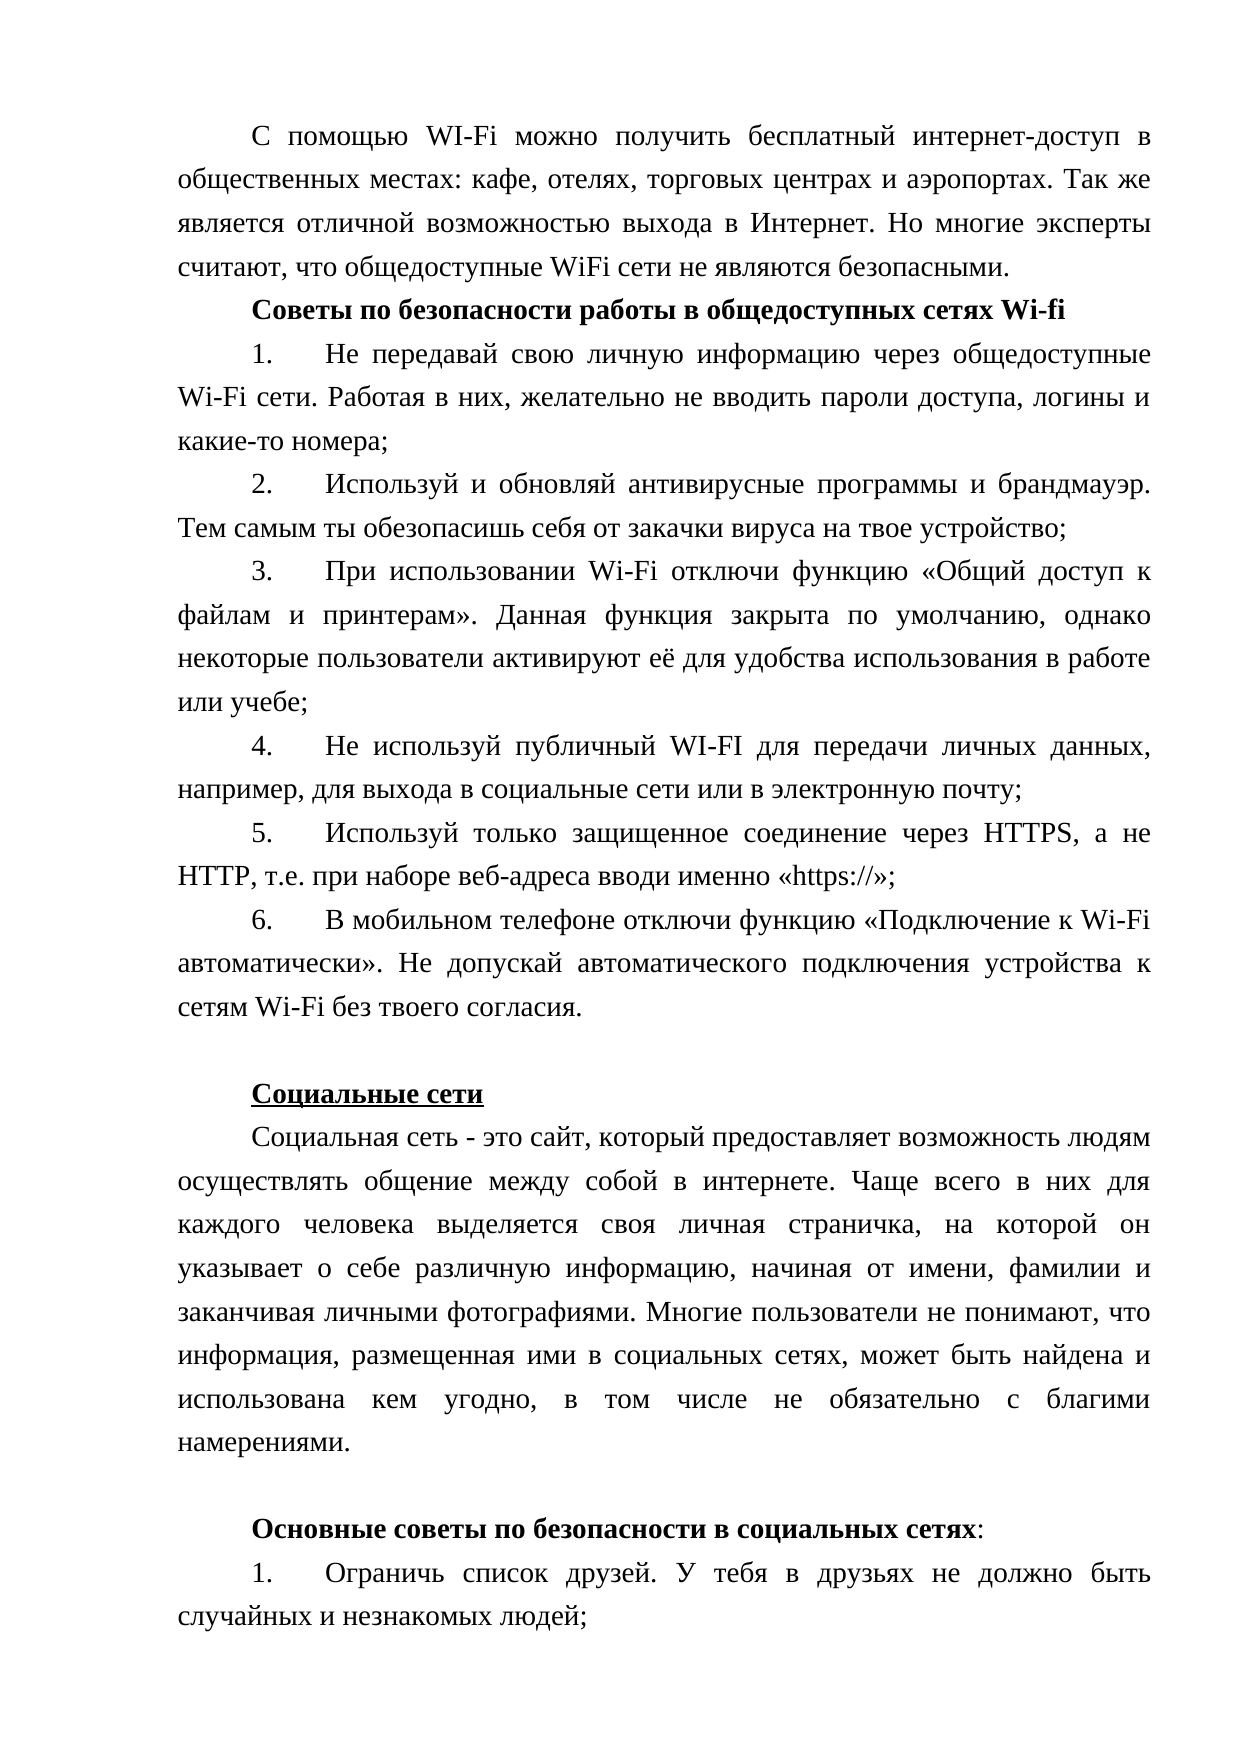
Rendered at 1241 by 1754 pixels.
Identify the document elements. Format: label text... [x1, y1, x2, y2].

text Социальные сети [177, 1076, 1152, 1109]
list Не передавай свою личную информацию через общедоступные Wi-Fi сети. Работая в них, желательно не вводить пароли доступа, логины и какие-то номера; [177, 336, 1152, 456]
text Основные советы по безопасности в социальных сетях: [177, 1511, 1152, 1545]
text Советы по безопасности работы в общедоступных сетях Wi-fi [177, 292, 1152, 326]
list Ограничь список друзей. У тебя в друзьях не должно быть случайных и незнакомых людей; [177, 1555, 1152, 1632]
text С помощью WI-Fi можно получить бесплатный интернет-доступ в общественных местах: кафе, отелях, торговых центрах и аэропортах. Так же является отличной возможностью выхода в Интернет. Но многие эксперты считают, что общедоступные WiFi сети не являются безопасными. [177, 118, 1152, 282]
list Используй только защищенное соединение через HTTPS, а не HTTP, т.е. при наборе веб-адреса вводи именно «https://»; [177, 815, 1152, 892]
list При использовании Wi-Fi отключи функцию «Общий доступ к файлам и принтерам». Данная функция закрыта по умолчанию, однако некоторые пользователи активируют её для удобства использования в работе или учебе; [177, 553, 1152, 718]
list Используй и обновляй антивирусные программы и брандмауэр. Тем самым ты обезопасишь себя от закачки вируса на твое устройство; [177, 466, 1152, 543]
text Социальная сеть - это сайт, который предоставляет возможность людям осуществлять общение между собой в интернете. Чаще всего в них для каждого человека выделяется своя личная страничка, на которой он указывает о себе различную информацию, начиная от имени, фамилии и заканчивая личными фотографиями. Многие пользователи не понимают, что информация, размещенная ими в социальных сетях, может быть найдена и использована кем угодно, в том числе не обязательно с благими намерениями. [177, 1119, 1152, 1458]
list В мобильном телефоне отключи функцию «Подключение к Wi-Fi автоматически». Не допускай автоматического подключения устройства к сетям Wi-Fi без твоего согласия. [177, 902, 1152, 1022]
list Не используй публичный WI-FI для передачи личных данных, например, для выхода в социальные сети или в электронную почту; [177, 728, 1152, 805]
